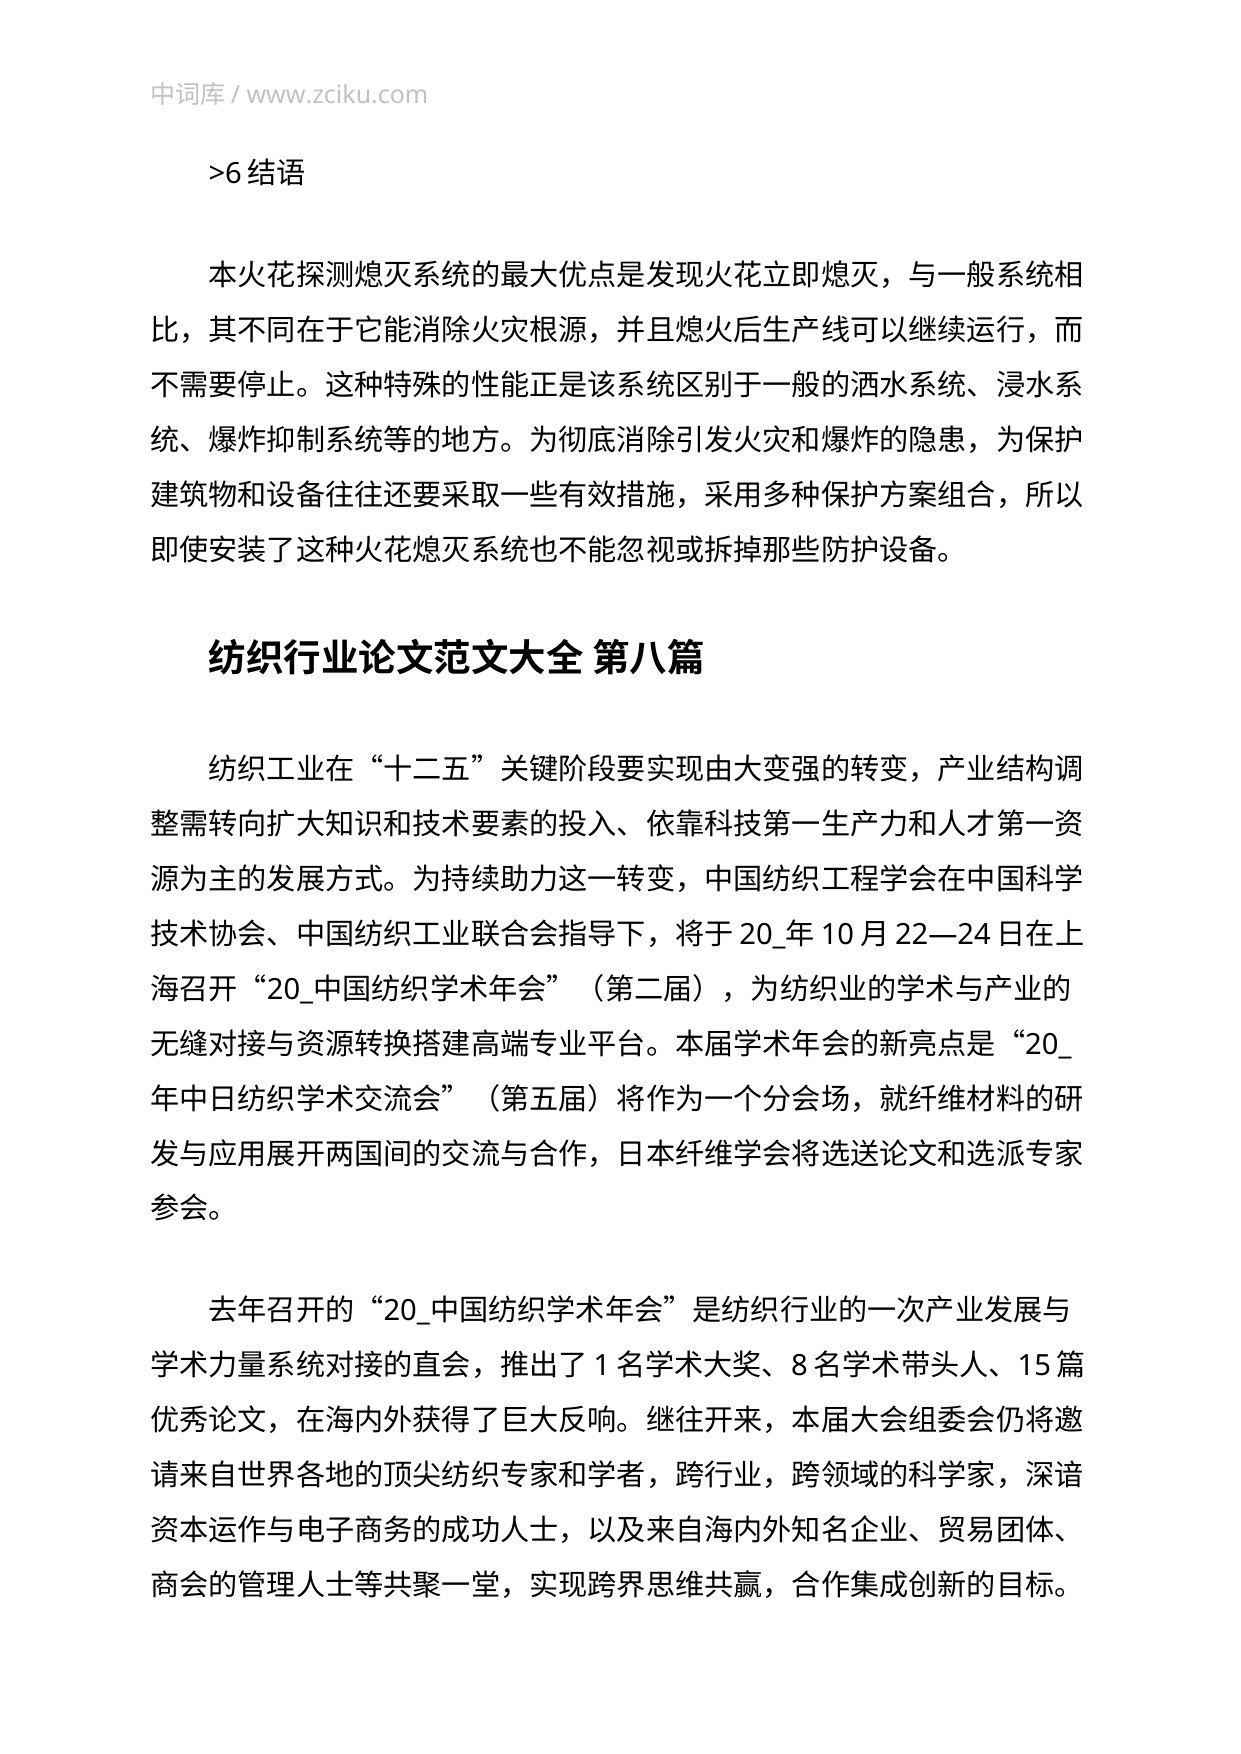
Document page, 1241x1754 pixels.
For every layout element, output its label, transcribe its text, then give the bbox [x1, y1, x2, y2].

text 纺织行业论文范文大全 第八篇 [150, 628, 1090, 682]
text >6结语 [150, 150, 1090, 192]
text 本火花探测熄灭系统的最大优点是发现火花立即熄灭，与一般系统相比，其不同在于它能消除火灾根源，并且熄火后生产线可以继续运行，而不需要停止。这种特殊的性能正是该系统区别于一般的洒水系统、浸水系统、爆炸抑制系统等的地方。为彻底消除引发火灾和爆炸的隐患，为保护建筑物和设备往往还要采取一些有效措施，采用多种保护方案组合，所以即使安装了这种火花熄灭系统也不能忽视或拆掉那些防护设备。 [150, 252, 1090, 569]
text 纺织工业在“十二五”关键阶段要实现由大变强的转变，产业结构调整需转向扩大知识和技术要素的投入、依靠科技第一生产力和人才第一资源为主的发展方式。为持续助力这一转变，中国纺织工程学会在中国科学技术协会、中国纺织工业联合会指导下，将于20_年10月22—24日在上海召开“20_中国纺织学术年会”（第二届），为纺织业的学术与产业的无缝对接与资源转换搭建高端专业平台。本届学术年会的新亮点是“20_年中日纺织学术交流会”（第五届）将作为一个分会场，就纤维材料的研发与应用展开两国间的交流与合作，日本纤维学会将选送论文和选派专家参会。 [150, 746, 1090, 1227]
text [150, 1287, 1090, 1604]
